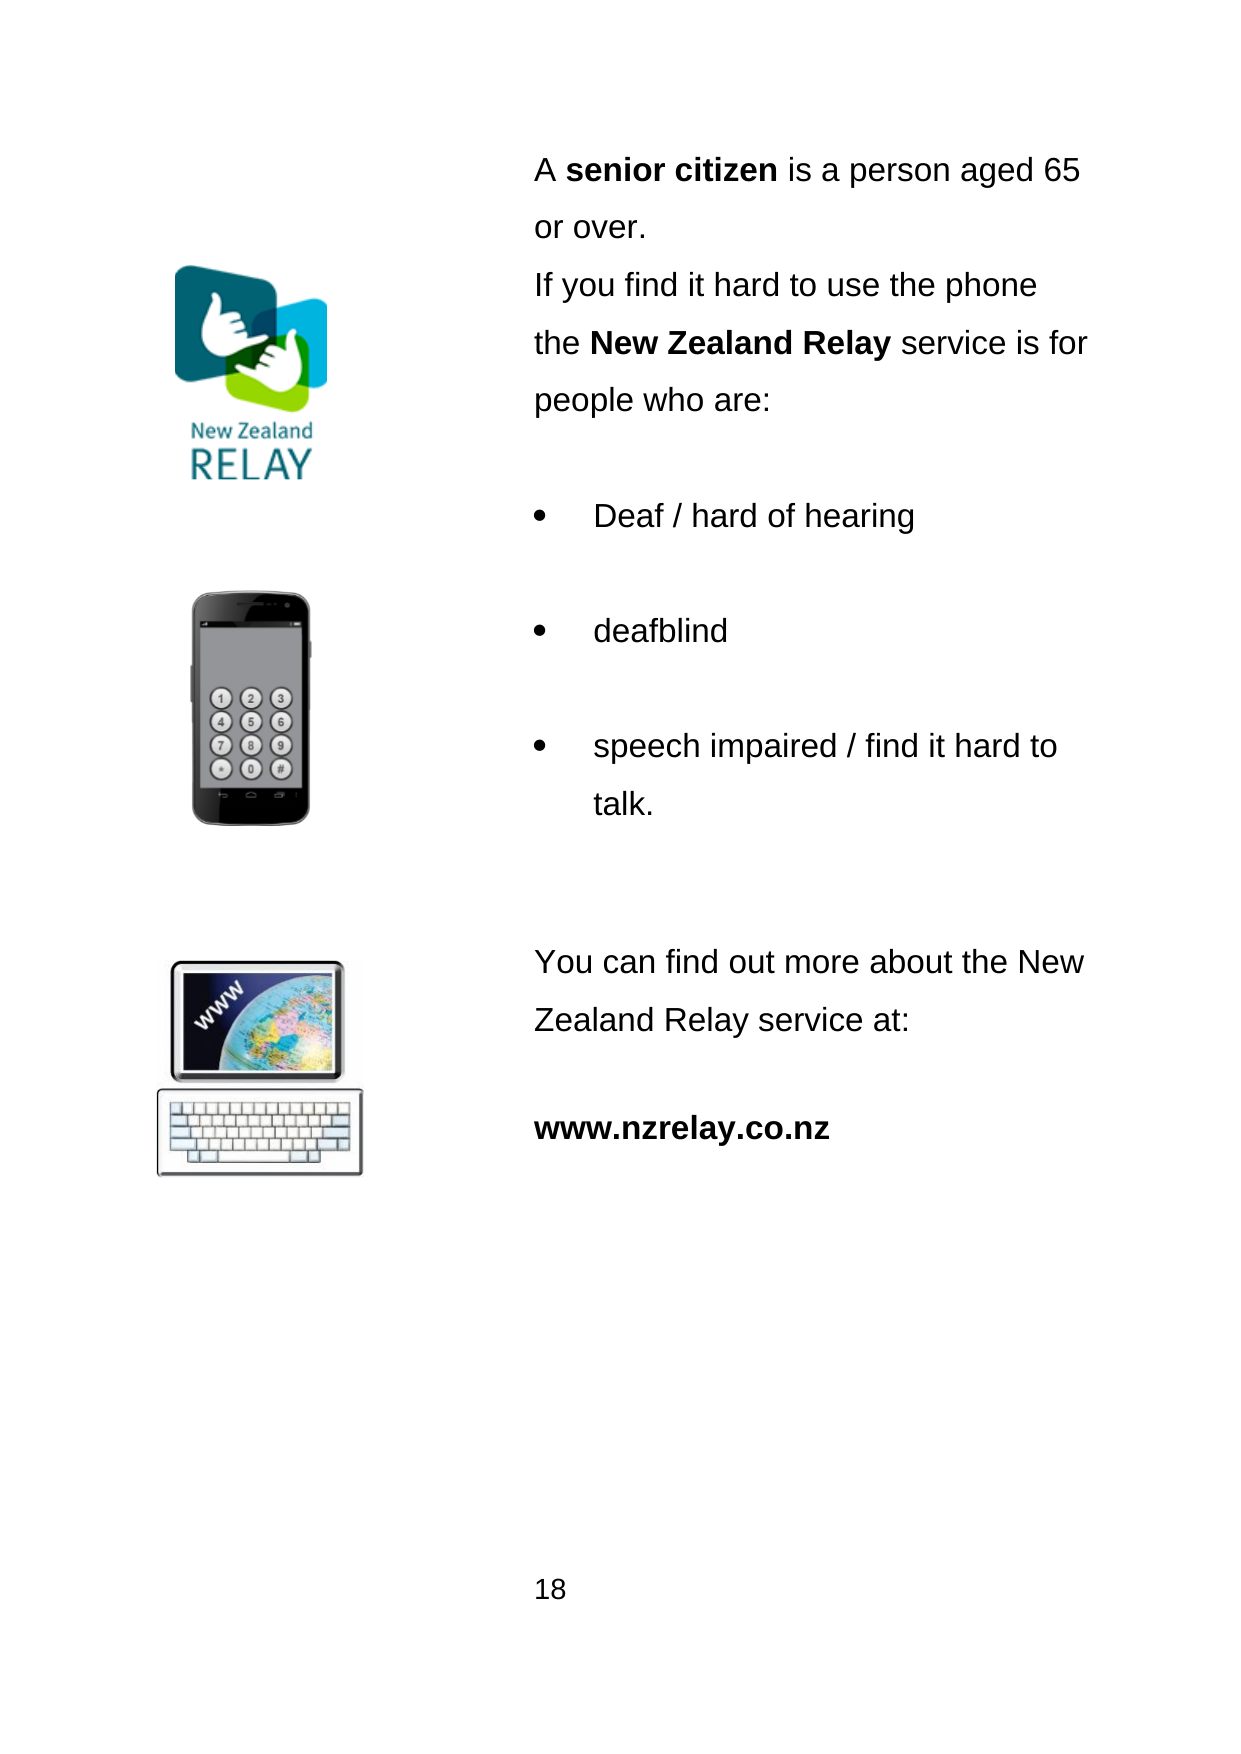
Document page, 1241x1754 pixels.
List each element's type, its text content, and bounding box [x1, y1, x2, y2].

picture [156, 960, 364, 1178]
text www.nzrelay.co.nz [534, 1108, 1090, 1146]
picture [173, 265, 327, 478]
text If you find it hard to use the phone the New Zealand Relay service is for people who are: [534, 265, 1090, 419]
list speech impaired / find it hard to talk. [534, 726, 1090, 823]
text You can find out more about the New Zealand Relay service at: [534, 942, 1090, 1038]
text A senior citizen is a person aged 65 or over. [534, 150, 1090, 246]
picture [185, 590, 316, 824]
list Deaf / hard of hearing [534, 496, 1090, 534]
list deafblind [534, 611, 1090, 649]
